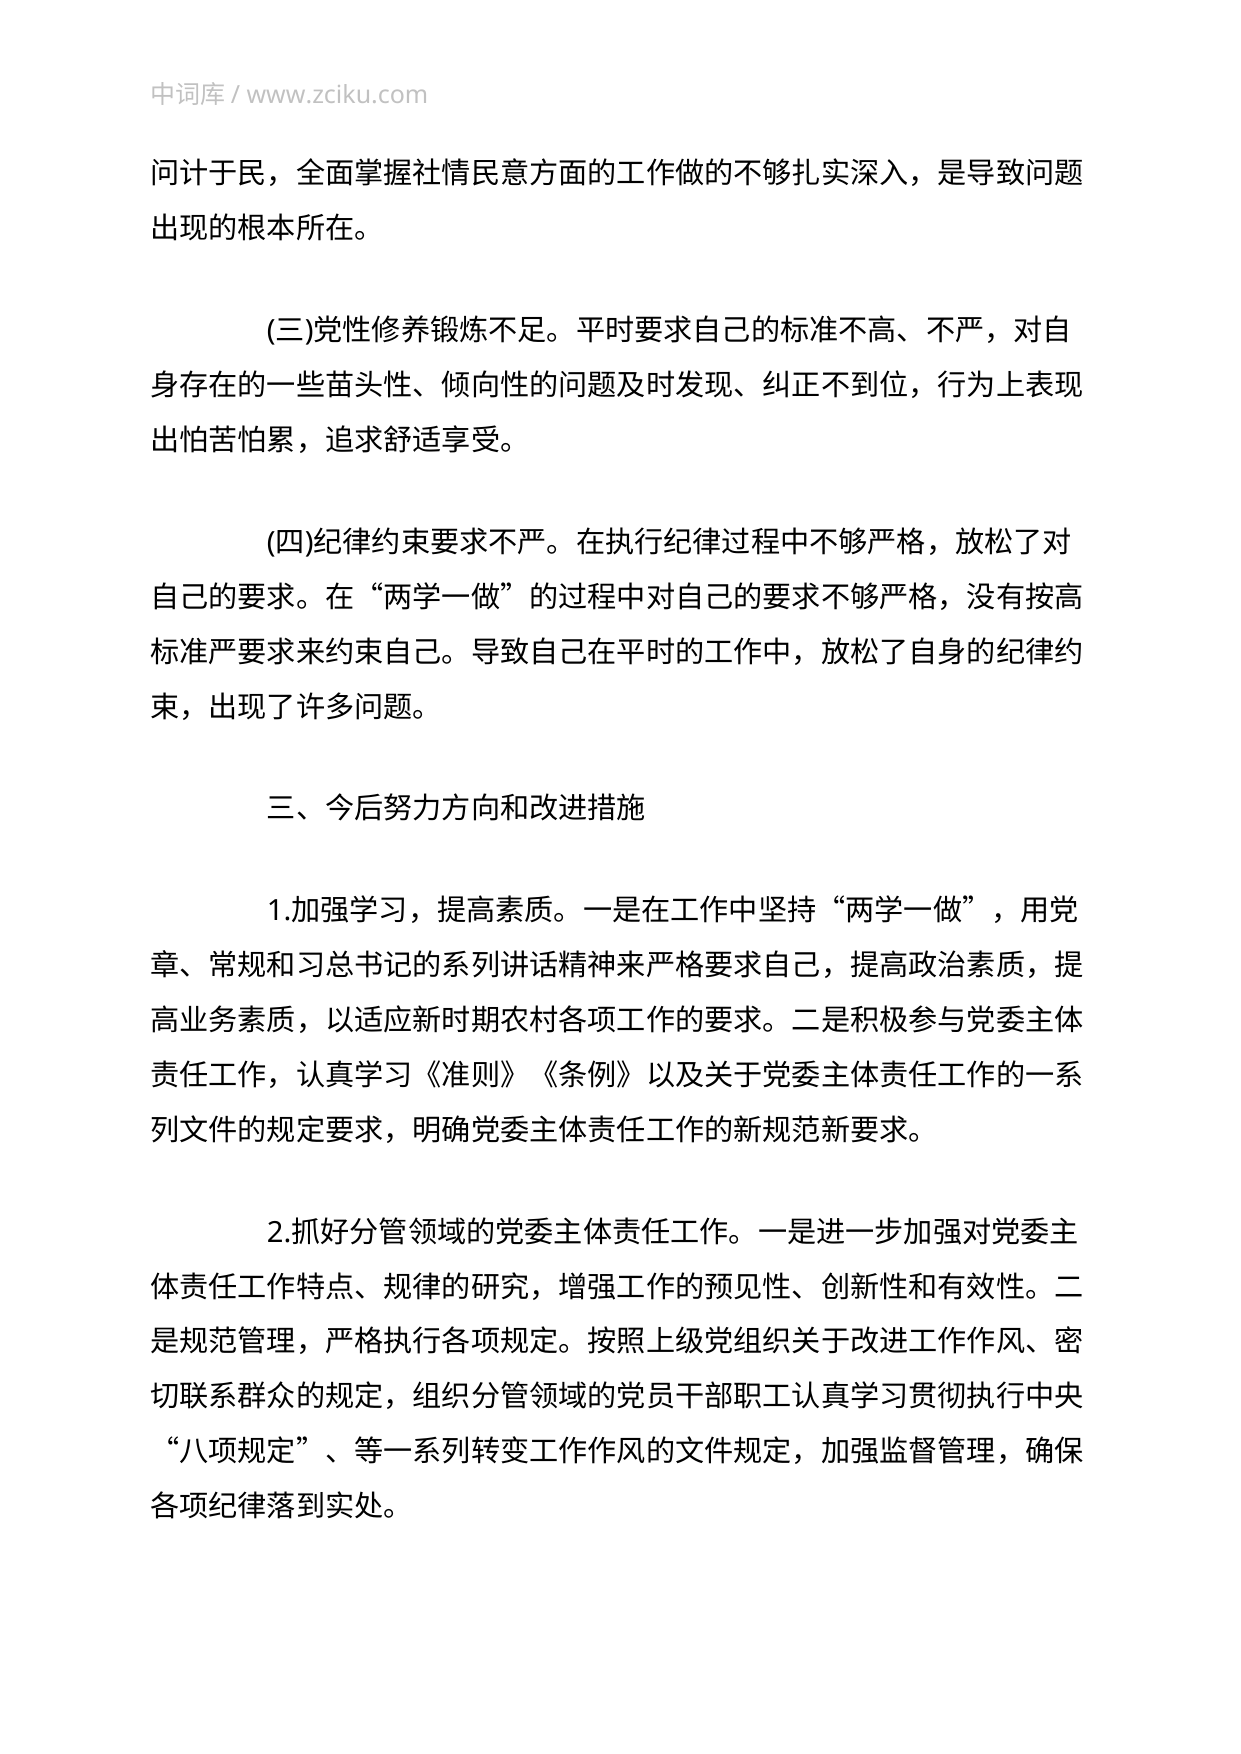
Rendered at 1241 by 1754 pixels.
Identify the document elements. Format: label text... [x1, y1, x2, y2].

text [150, 150, 1090, 247]
text (四)纪律约束要求不严。在执行纪律过程中不够严格，放松了对自己的要求。在“两学一做”的过程中对自己的要求不够严格，没有按高标准严要求来约束自己。导致自己在平时的工作中，放松了自身的纪律约束，出现了许多问题。 [150, 518, 1090, 725]
text (三)党性修养锻炼不足。平时要求自己的标准不高、不严，对自身存在的一些苗头性、倾向性的问题及时发现、纠正不到位，行为上表现出怕苦怕累，追求舒适享受。 [150, 307, 1090, 459]
text 2.抓好分管领域的党委主体责任工作。一是进一步加强对党委主体责任工作特点、规律的研究，增强工作的预见性、创新性和有效性。二是规范管理，严格执行各项规定。按照上级党组织关于改进工作作风、密切联系群众的规定，组织分管领域的党员干部职工认真学习贯彻执行中央“八项规定”、等一系列转变工作作风的文件规定，加强监督管理，确保各项纪律落到实处。 [150, 1208, 1090, 1525]
text 1.加强学习，提高素质。一是在工作中坚持“两学一做”，用党章、常规和习总书记的系列讲话精神来严格要求自己，提高政治素质，提高业务素质，以适应新时期农村各项工作的要求。二是积极参与党委主体责任工作，认真学习《准则》《条例》以及关于党委主体责任工作的一系列文件的规定要求，明确党委主体责任工作的新规范新要求。 [150, 887, 1090, 1149]
text 三、今后努力方向和改进措施 [150, 785, 1090, 827]
